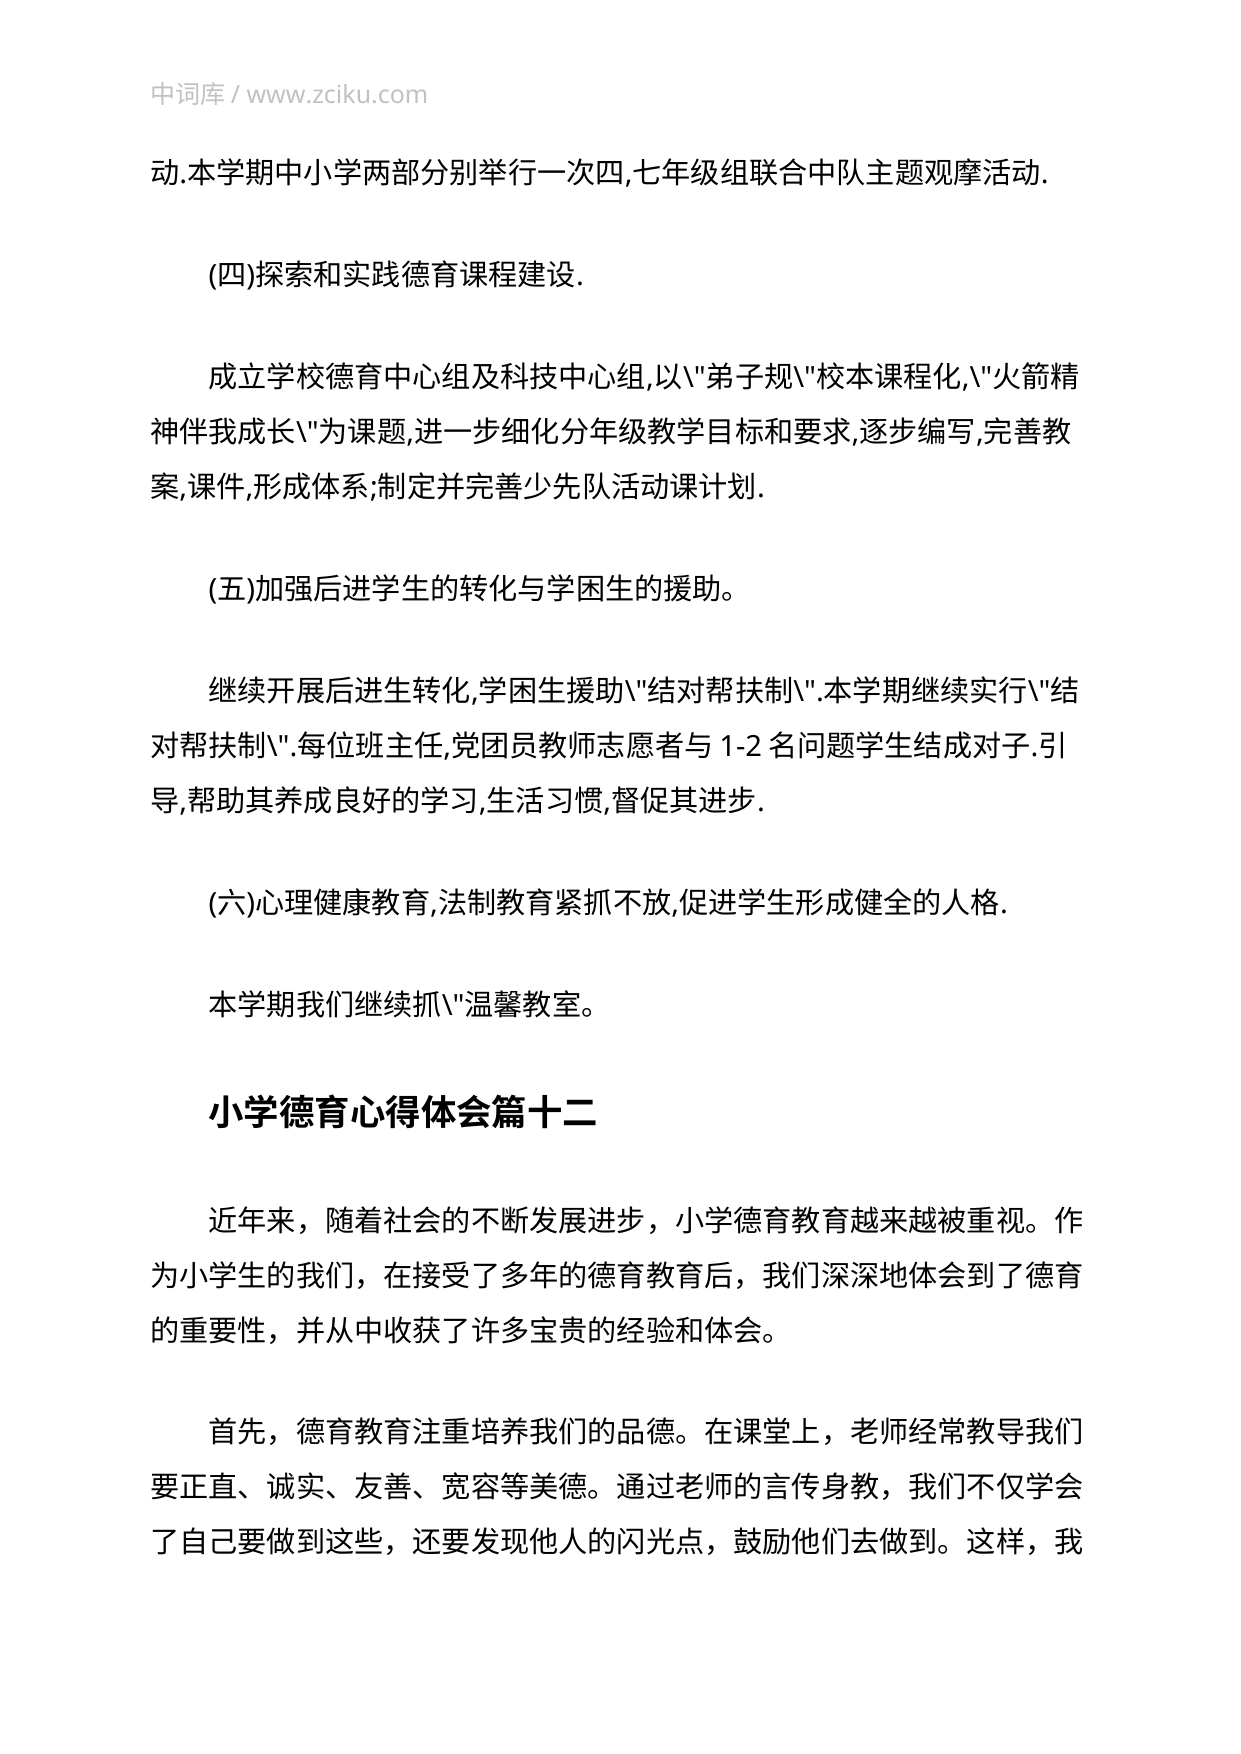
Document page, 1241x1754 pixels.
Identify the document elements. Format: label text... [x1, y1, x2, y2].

text (五)加强后进学生的转化与学困生的援助。 [150, 566, 1090, 608]
text 小学德育心得体会篇十二 [150, 1084, 1090, 1135]
text (六)心理健康教育,法制教育紧抓不放,促进学生形成健全的人格. [150, 880, 1090, 922]
text 成立学校德育中心组及科技中心组,以\"弟子规\"校本课程化,\"火箭精神伴我成长\"为课题,进一步细化分年级教学目标和要求,逐步编写,完善教案,课件,形成体系;制定并完善少先队活动课计划. [150, 354, 1090, 506]
text 继续开展后进生转化,学困生援助\"结对帮扶制\".本学期继续实行\"结对帮扶制\".每位班主任,党团员教师志愿者与1-2名问题学生结成对子.引导,帮助其养成良好的学习,生活习惯,督促其进步. [150, 668, 1090, 820]
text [150, 1409, 1090, 1561]
text 近年来，随着社会的不断发展进步，小学德育教育越来越被重视。作为小学生的我们，在接受了多年的德育教育后，我们深深地体会到了德育的重要性，并从中收获了许多宝贵的经验和体会。 [150, 1197, 1090, 1349]
text (四)探索和实践德育课程建设. [150, 252, 1090, 294]
text 本学期我们继续抓\"温馨教室。 [150, 982, 1090, 1024]
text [150, 150, 1090, 192]
